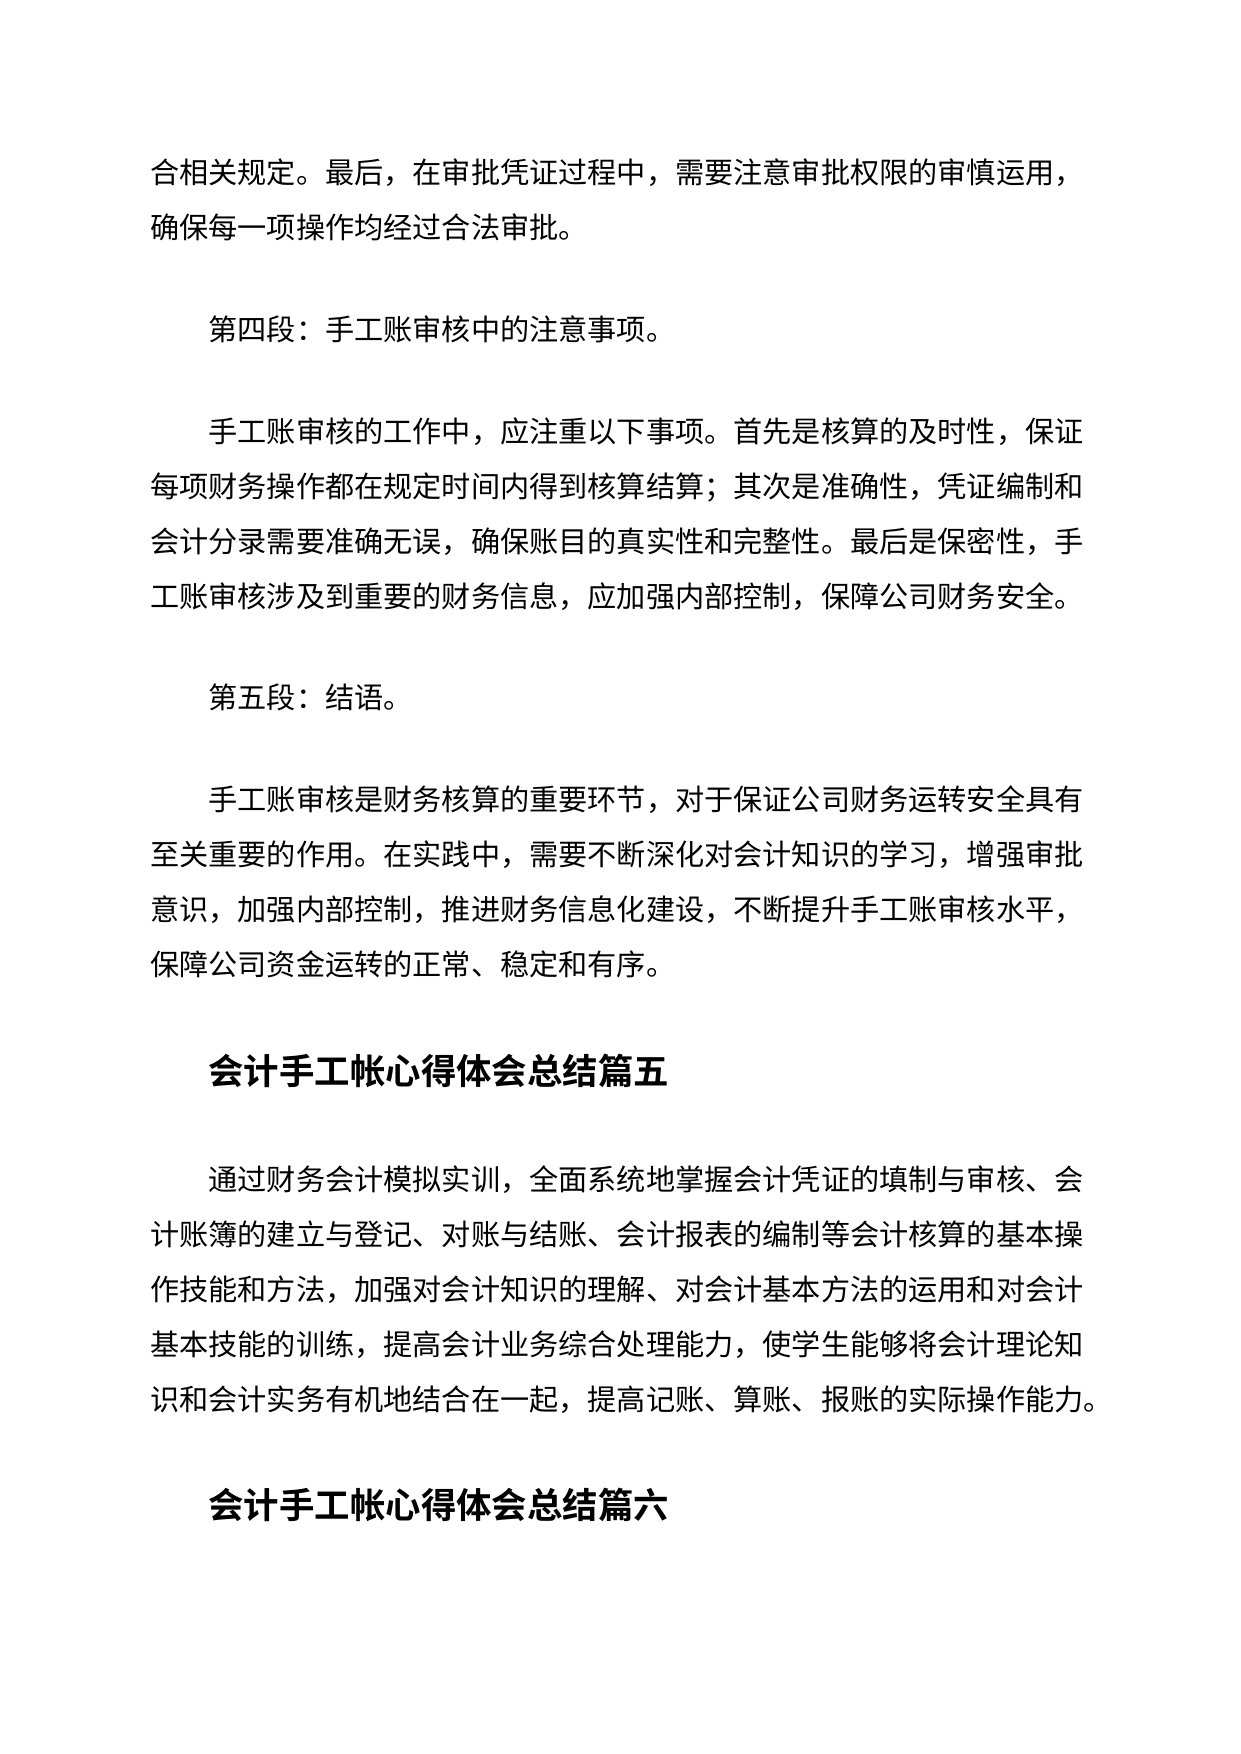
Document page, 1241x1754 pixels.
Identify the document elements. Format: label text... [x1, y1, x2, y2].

text 手工账审核是财务核算的重要环节，对于保证公司财务运转安全具有至关重要的作用。在实践中，需要不断深化对会计知识的学习，增强审批意识，加强内部控制，推进财务信息化建设，不断提升手工账审核水平，保障公司资金运转的正常、稳定和有序。 [150, 777, 1090, 984]
text 第四段：手工账审核中的注意事项。 [150, 307, 1090, 349]
text 手工账审核的工作中，应注重以下事项。首先是核算的及时性，保证每项财务操作都在规定时间内得到核算结算；其次是准确性，凭证编制和会计分录需要准确无误，确保账目的真实性和完整性。最后是保密性，手工账审核涉及到重要的财务信息，应加强内部控制，保障公司财务安全。 [150, 408, 1090, 615]
text 通过财务会计模拟实训，全面系统地掌握会计凭证的填制与审核、会计账簿的建立与登记、对账与结账、会计报表的编制等会计核算的基本操作技能和方法，加强对会计知识的理解、对会计基本方法的运用和对会计基本技能的训练，提高会计业务综合处理能力，使学生能够将会计理论知识和会计实务有机地结合在一起，提高记账、算账、报账的实际操作能力。 [150, 1157, 1090, 1418]
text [150, 150, 1090, 247]
text 会计手工帐心得体会总结篇六 [150, 1478, 1090, 1529]
text 第五段：结语。 [150, 675, 1090, 717]
text 会计手工帐心得体会总结篇五 [150, 1043, 1090, 1094]
